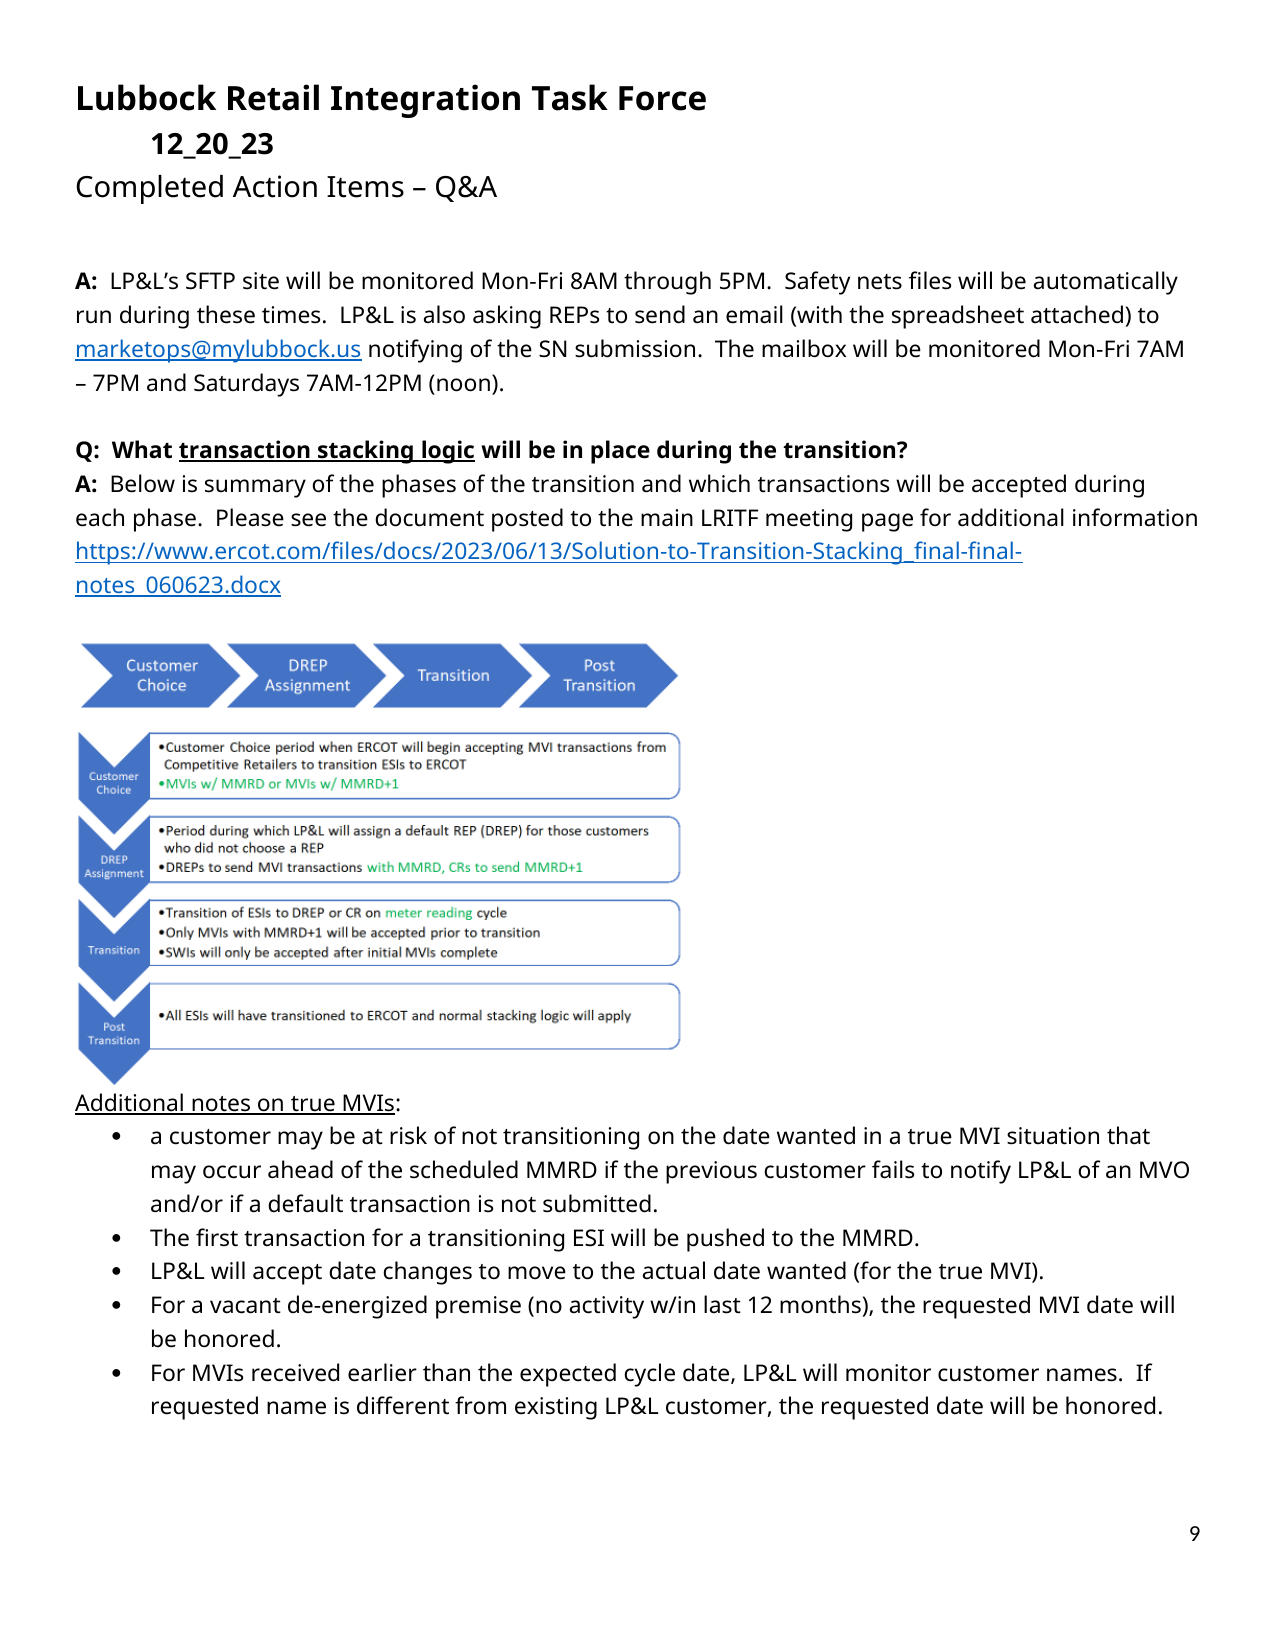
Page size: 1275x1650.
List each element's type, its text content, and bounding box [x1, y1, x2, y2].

list For a vacant de-energized premise (no activity w/in last 12 months), the requested MVI date will be honored. [112, 1289, 1200, 1354]
list LP&L will accept date changes to move to the actual date wanted (for the true MVI). [112, 1255, 1200, 1287]
picture [75, 636, 692, 1085]
text A: Below is summary of the phases of the transition and which transactions will be accepted during each phase. Please see the document posted to the main LRITF meeting page for additional information https://www.ercot.com/files/docs/2023/06/13/Solution-to-Transition-Stacking_final-final-notes_060623.docx [75, 468, 1200, 600]
list a customer may be at risk of not transitioning on the date wanted in a true MVI situation that may occur ahead of the scheduled MMRD if the previous customer fails to notify LP&L of an MVO and/or if a default transaction is not submitted. [112, 1120, 1200, 1219]
list The first transaction for a transitioning ESI will be pushed to the MMRD. [112, 1222, 1200, 1253]
list For MVIs received earlier than the expected cycle date, LP&L will monitor customer names. If requested name is different from existing LP&L customer, the requested date will be honored. [112, 1357, 1200, 1422]
text Additional notes on true MVIs: [75, 1087, 1200, 1118]
text Q: What transaction stacking logic will be in place during the transition? [75, 434, 1200, 465]
text A: LP&L’s SFTP site will be monitored Mon-Fri 8AM through 5PM. Safety nets files will be automatically run during these times. LP&L is also asking REPs to send an email (with the spreadsheet attached) to marketops@mylubbock.us notifying of the SN submission. The mailbox will be monitored Mon-Fri 7AM – 7PM and Saturdays 7AM-12PM (noon). [75, 265, 1200, 398]
